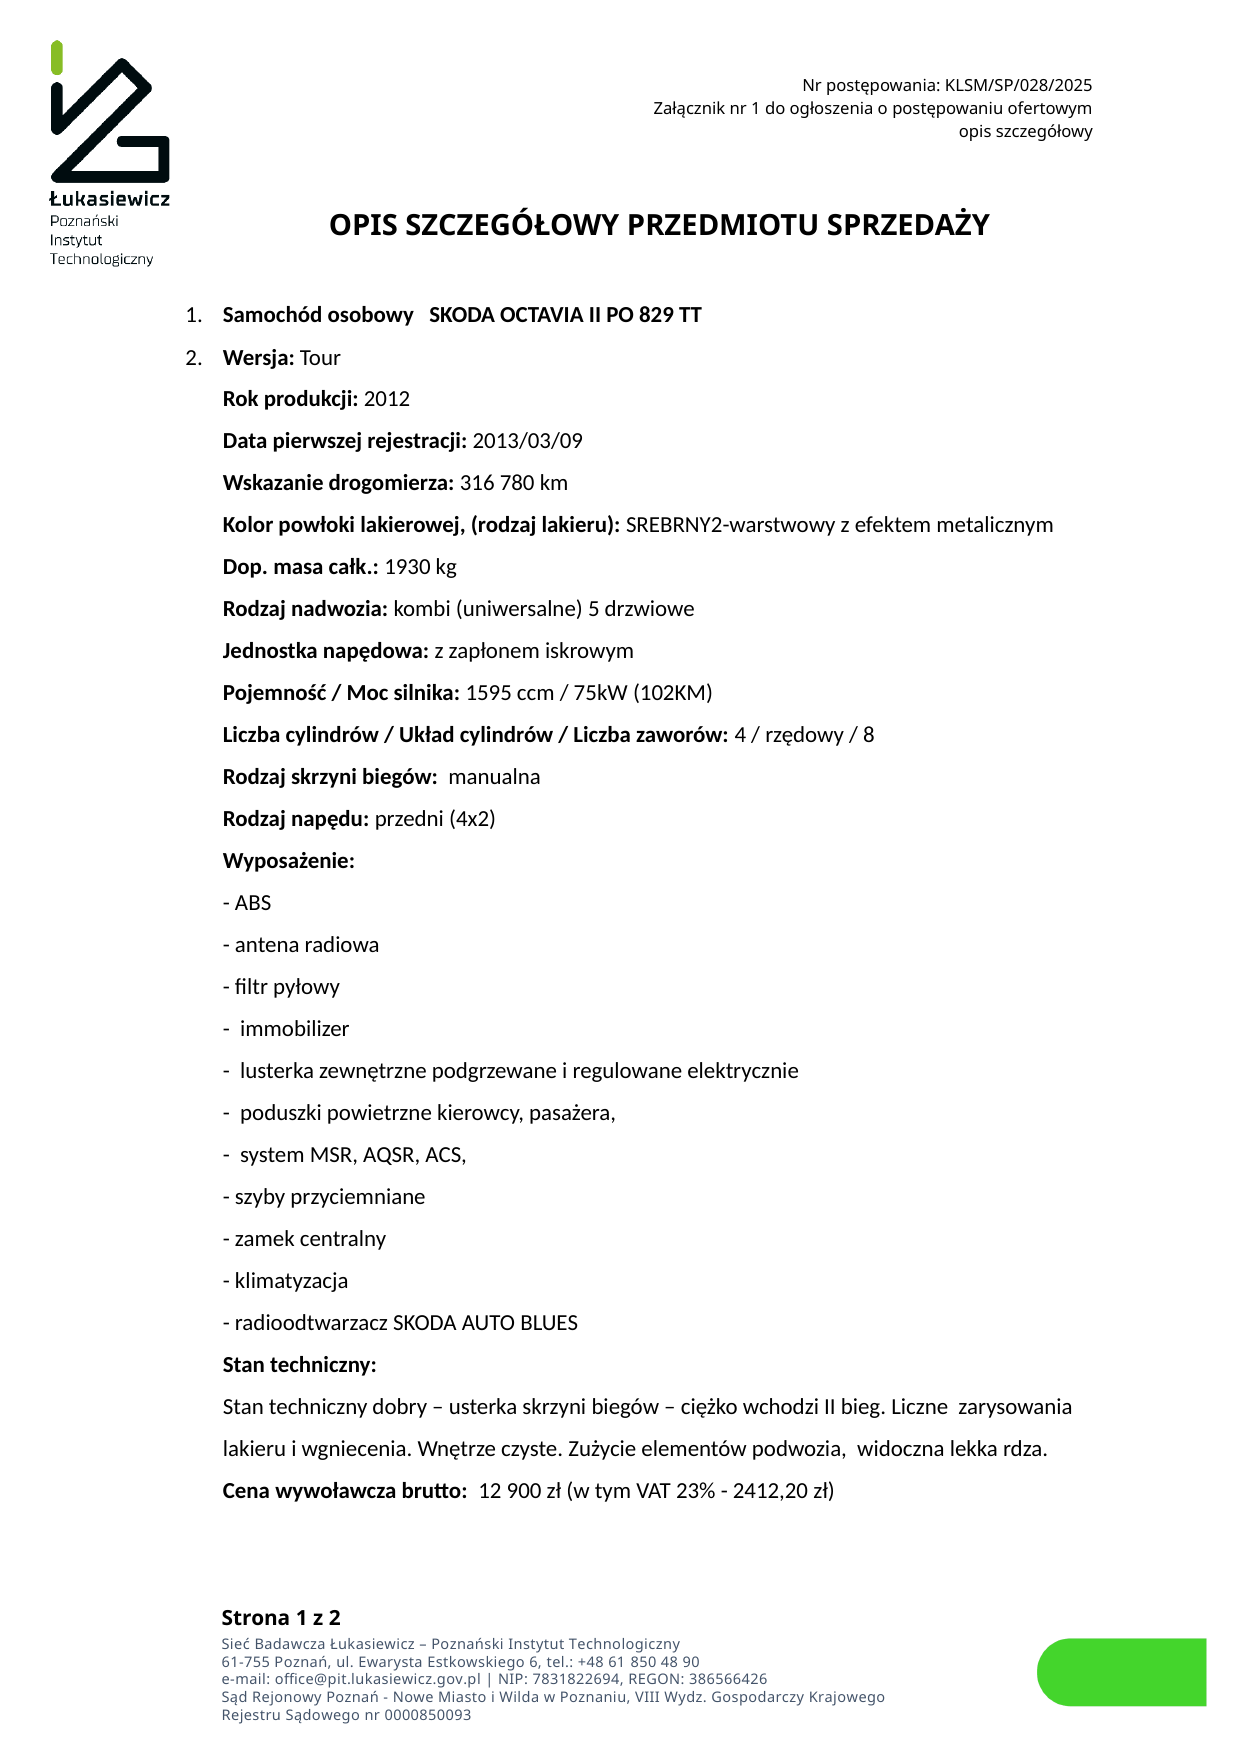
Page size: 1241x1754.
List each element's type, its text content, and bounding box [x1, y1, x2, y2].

list Cena wywoławcza brutto: 12 900 zł (w tym VAT 23% - 2412,20 zł) [223, 1476, 1093, 1504]
list Kolor powłoki lakierowej, (rodzaj lakieru): SREBRNY2-warstwowy z efektem metalicznym [223, 511, 1093, 538]
list - zamek centralny [223, 1224, 1093, 1252]
list - szyby przyciemniane [223, 1182, 1093, 1210]
list - ABS [223, 888, 1093, 916]
list - klimatyzacja [223, 1266, 1093, 1294]
list Stan techniczny dobry – usterka skrzyni biegów – ciężko wchodzi II bieg. Liczne zarysowania lakieru i wgniecenia. Wnętrze czyste. Zużycie elementów podwozia, widoczna lekka rdza. [223, 1392, 1093, 1462]
list - poduszki powietrzne kierowcy, pasażera, [223, 1098, 1093, 1126]
list Wyposażenie: [223, 846, 1093, 874]
list Rodzaj napędu: przedni (4x2) [223, 804, 1093, 832]
list - system MSR, AQSR, ACS, [223, 1140, 1093, 1168]
list Wskazanie drogomierza: 316 780 km [223, 468, 1093, 497]
list Stan techniczny: [223, 1350, 1093, 1378]
list Dop. masa całk.: 1930 kg [223, 552, 1093, 581]
list - lusterka zewnętrzne podgrzewane i regulowane elektrycznie [223, 1056, 1093, 1084]
list - antena radiowa [223, 930, 1093, 958]
list - immobilizer [223, 1014, 1093, 1042]
list Pojemność / Moc silnika: 1595 ccm / 75kW (102KM) [223, 678, 1093, 706]
list Rodzaj nadwozia: kombi (uniwersalne) 5 drzwiowe [223, 594, 1093, 622]
text OPIS SZCZEGÓŁOWY PRZEDMIOTU SPRZEDAŻY [185, 204, 1093, 244]
list - radioodtwarzacz SKODA AUTO BLUES [223, 1308, 1093, 1336]
list Wersja: Tour [185, 343, 1093, 371]
picture [1033, 1635, 1216, 1715]
list Rodzaj skrzyni biegów: manualna [223, 762, 1093, 790]
list Data pierwszej rejestracji: 2013/03/09 [223, 427, 1093, 454]
list Samochód osobowy SKODA OCTAVIA II PO 829 TT [185, 301, 1093, 329]
list Jednostka napędowa: z zapłonem iskrowym [223, 636, 1093, 664]
list Rok produkcji: 2012 [223, 384, 1093, 413]
list Liczba cylindrów / Układ cylindrów / Liczba zaworów: 4 / rzędowy / 8 [223, 720, 1093, 748]
list - filtr pyłowy [223, 972, 1093, 1000]
picture [49, 40, 170, 267]
